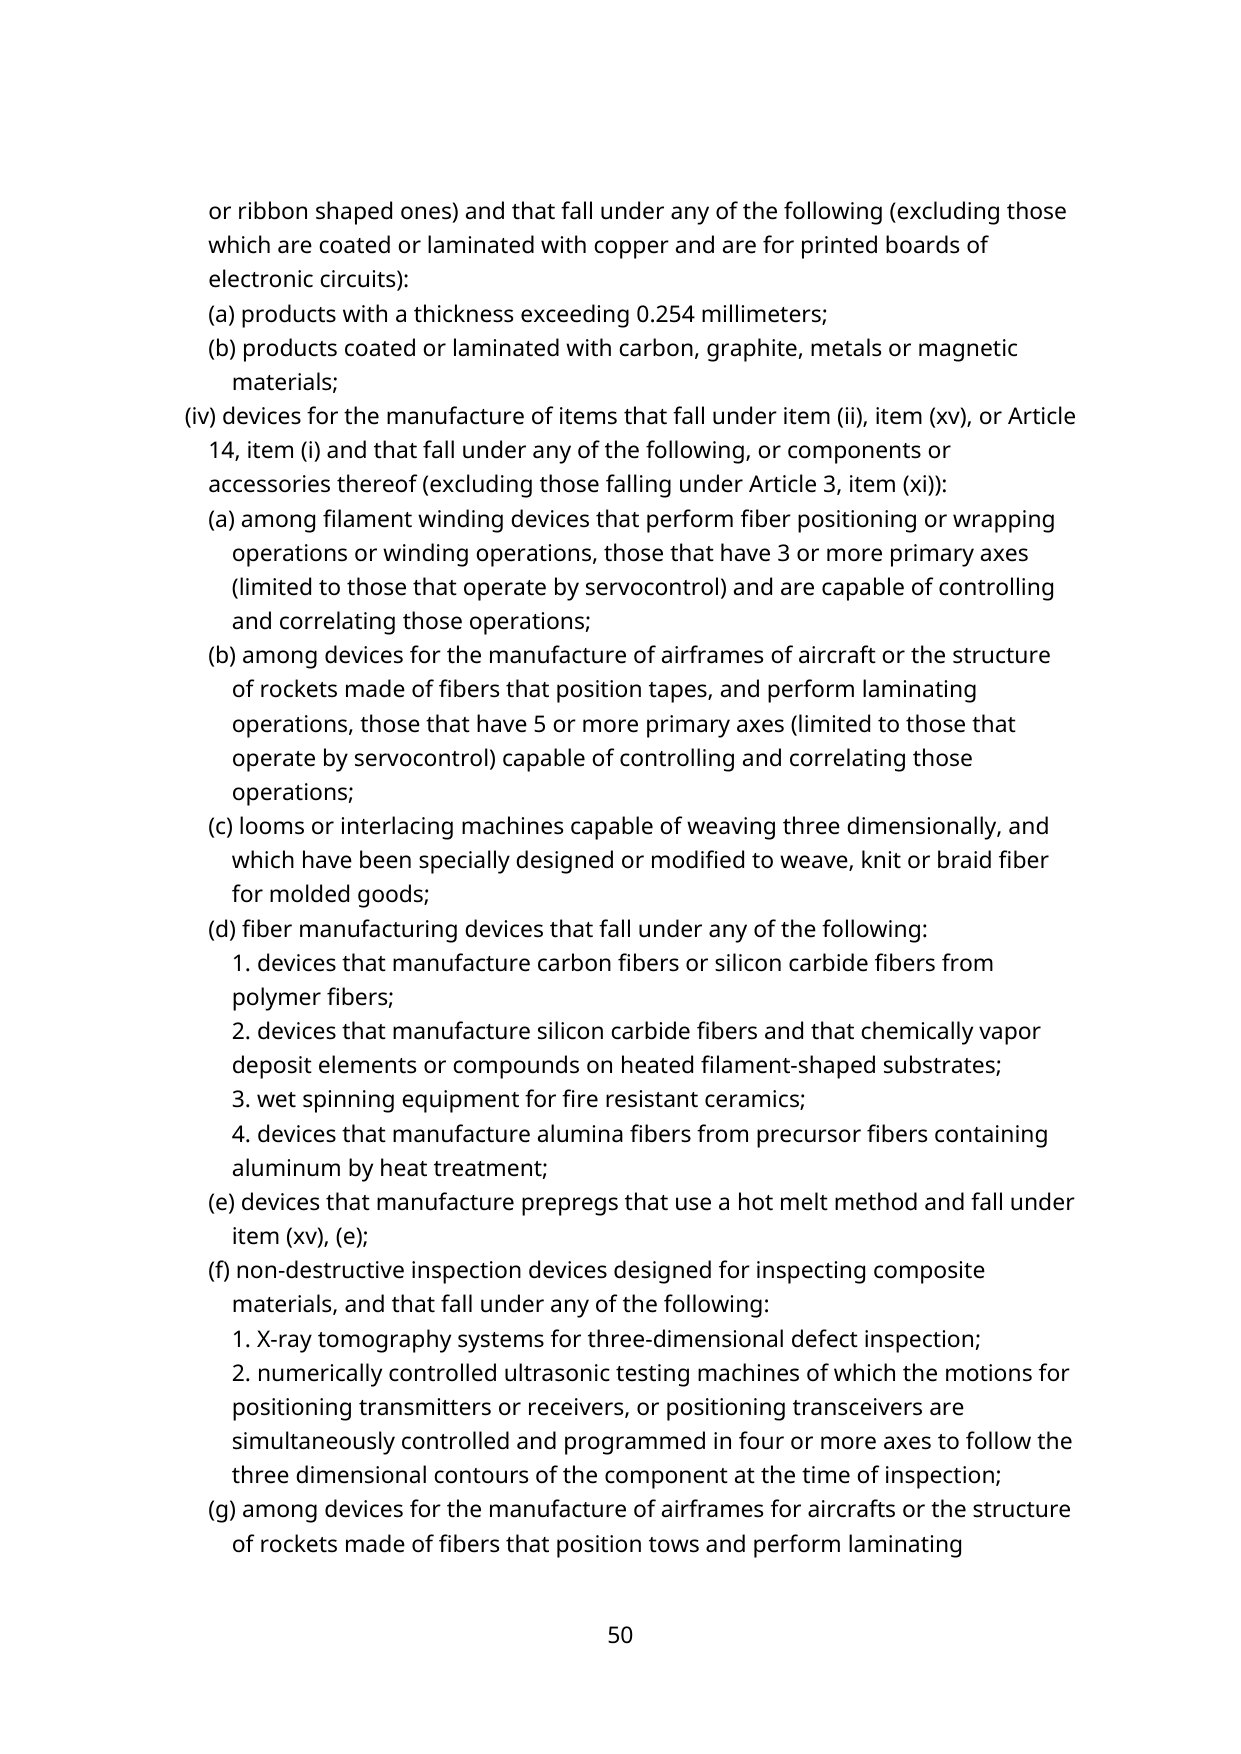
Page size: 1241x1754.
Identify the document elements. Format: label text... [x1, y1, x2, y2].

text 1. devices that manufacture carbon fibers or silicon carbide fibers from polymer fibers; [230, 945, 1079, 1014]
text (b) products coated or laminated with carbon, graphite, metals or magnetic materials; [207, 330, 1079, 399]
text 1. X-ray tomography systems for three-dimensional defect inspection; [230, 1321, 1079, 1355]
text 3. wet spinning equipment for fire resistant ceramics; [230, 1082, 1079, 1116]
text (d) fiber manufacturing devices that fall under any of the following: [207, 911, 1079, 945]
text (b) among devices for the manufacture of airframes of aircraft or the structure of rockets made of fibers that position tapes, and perform laminating operations, those that have 5 or more primary axes (limited to those that operate by servocontrol) capable of controlling and correlating those operations; [207, 638, 1079, 809]
text 2. devices that manufacture silicon carbide fibers and that chemically vapor deposit elements or compounds on heated filament-shaped substrates; [230, 1014, 1079, 1082]
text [184, 194, 1079, 296]
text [207, 1492, 1079, 1560]
text 4. devices that manufacture alumina fibers from precursor fibers containing aluminum by heat treatment; [230, 1116, 1079, 1184]
text 2. numerically controlled ultrasonic testing machines of which the motions for positioning transmitters or receivers, or positioning transceivers are simultaneously controlled and programmed in four or more axes to follow the three dimensional contours of the component at the time of inspection; [230, 1355, 1079, 1492]
text (f) non-destructive inspection devices designed for inspecting composite materials, and that fall under any of the following: [207, 1253, 1079, 1321]
text (iv) devices for the manufacture of items that fall under item (ii), item (xv), or Article 14, item (i) and that fall under any of the following, or components or accessories thereof (excluding those falling under Article 3, item (xi)): [184, 399, 1079, 501]
text (c) looms or interlacing machines capable of weaving three dimensionally, and which have been specially designed or modified to weave, knit or braid fiber for molded goods; [207, 809, 1079, 911]
text (a) among filament winding devices that perform fiber positioning or wrapping operations or winding operations, those that have 3 or more primary axes (limited to those that operate by servocontrol) and are capable of controlling and correlating those operations; [207, 501, 1079, 638]
text (a) products with a thickness exceeding 0.254 millimeters; [207, 296, 1079, 330]
text (e) devices that manufacture prepregs that use a hot melt method and fall under item (xv), (e); [207, 1184, 1079, 1253]
